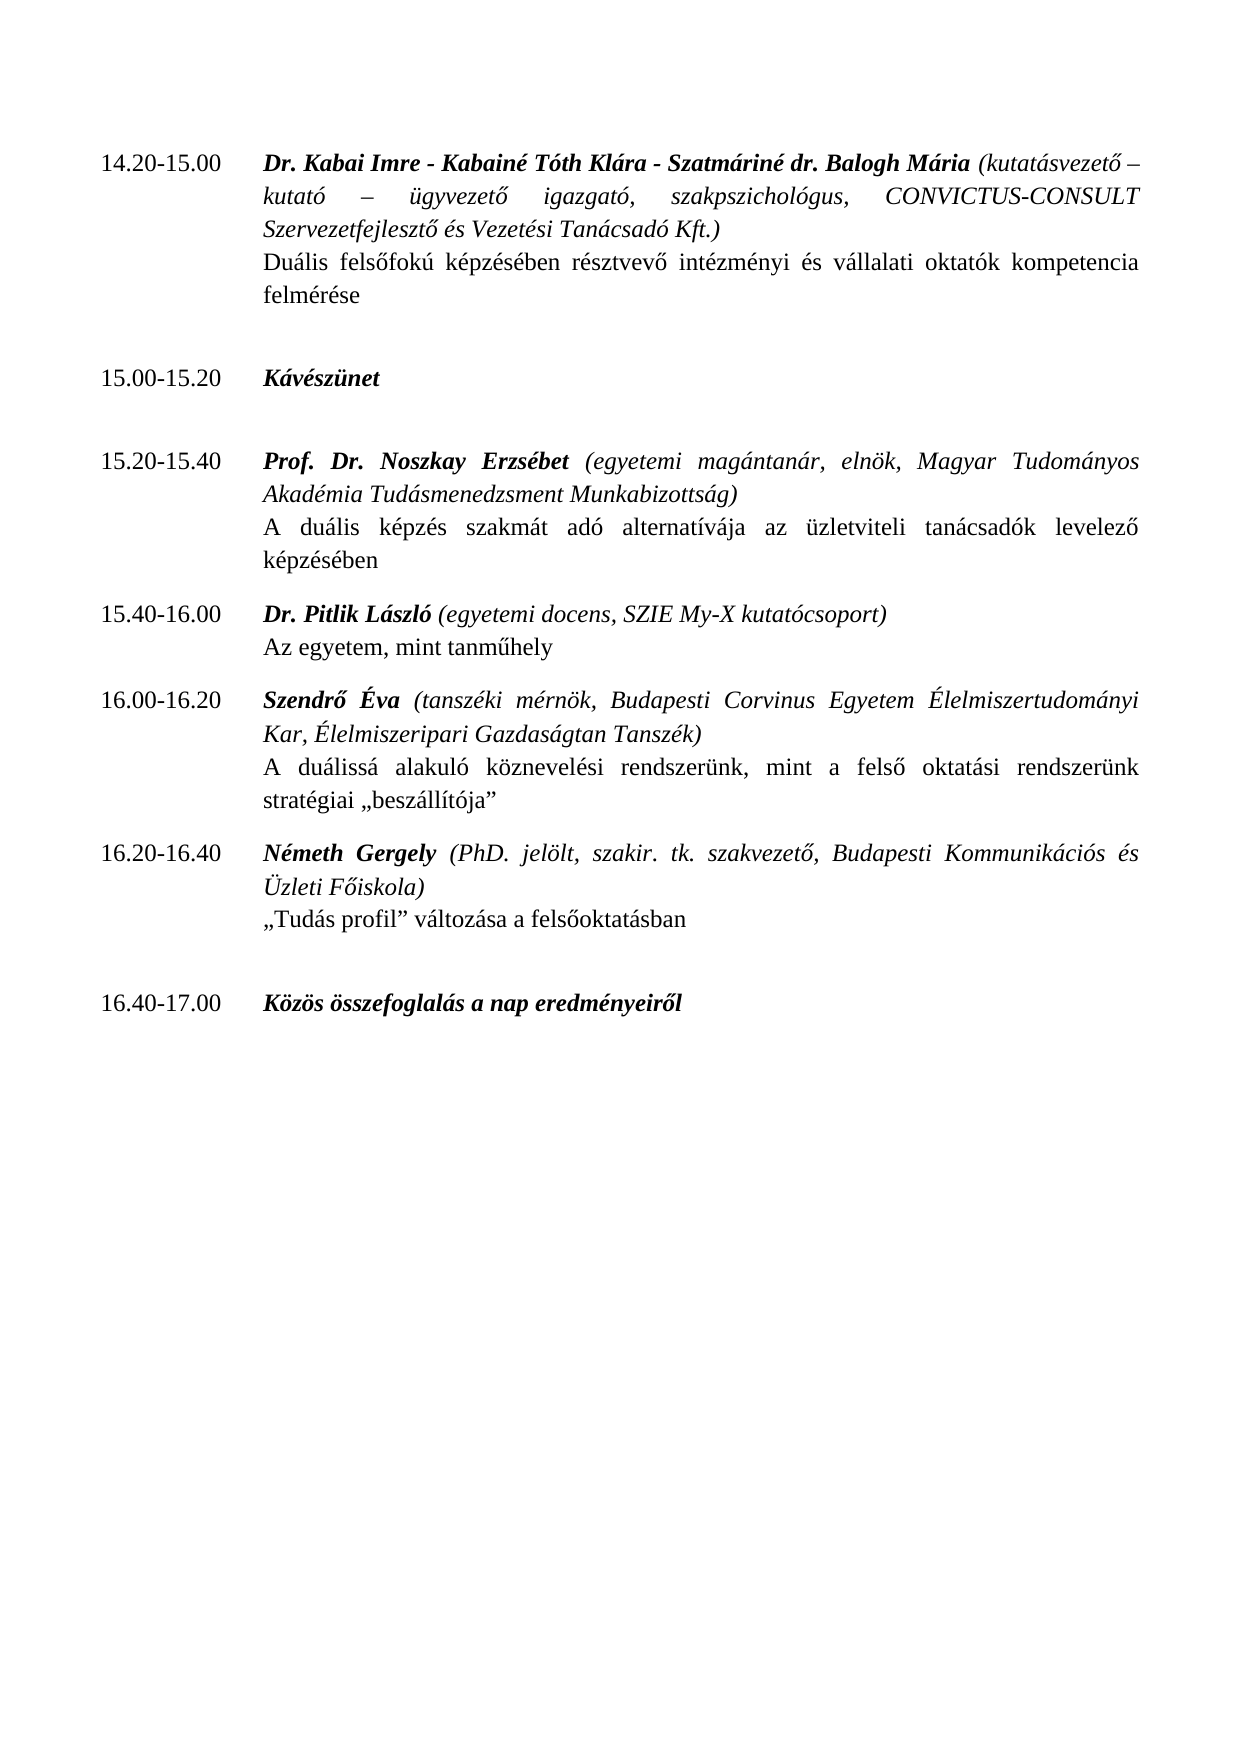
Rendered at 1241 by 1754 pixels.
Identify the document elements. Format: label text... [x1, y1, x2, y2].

text A duálissá alakuló köznevelési rendszerünk, mint a felső oktatási rendszerünk stratégiai „beszállítója” [100, 752, 1140, 813]
text 15.00-15.20 Kávészünet [100, 363, 1140, 392]
text Az egyetem, mint tanműhely [100, 632, 1140, 661]
text 16.20-16.40 Németh Gergely (PhD. jelölt, szakir. tk. szakvezető, Budapesti Kommunikációs és Üzleti Főiskola) [100, 838, 1140, 900]
text A duális képzés szakmát adó alternatívája az üzletviteli tanácsadók levelező képzésében [100, 512, 1140, 574]
text 16.00-16.20 Szendrő Éva (tanszéki mérnök, Budapesti Corvinus Egyetem Élelmiszertudományi Kar, Élelmiszeripari Gazdaságtan Tanszék) [100, 686, 1140, 747]
text 16.40-17.00 Közös összefoglalás a nap eredményeiről [100, 988, 1140, 1016]
text 15.40-16.00 Dr. Pitlik László (egyetemi docens, SZIE My-X kutatócsoport) [100, 599, 1140, 627]
text 14.20-15.00 Dr. Kabai Imre - Kabainé Tóth Klára - Szatmáriné dr. Balogh Mária (kutatásvezető – kutató – ügyvezető igazgató, szakpszichológus, CONVICTUS-CONSULT Szervezetfejlesztő és Vezetési Tanácsadó Kft.) [100, 148, 1140, 242]
text Duális felsőfokú képzésében résztvevő intézményi és vállalati oktatók kompetencia felmérése [100, 247, 1140, 308]
text 15.20-15.40 Prof. Dr. Noszkay Erzsébet (egyetemi magántanár, elnök, Magyar Tudományos Akadémia Tudásmenedzsment Munkabizottság) [100, 446, 1140, 508]
text „Tudás profil” változása a felsőoktatásban [100, 904, 1140, 933]
